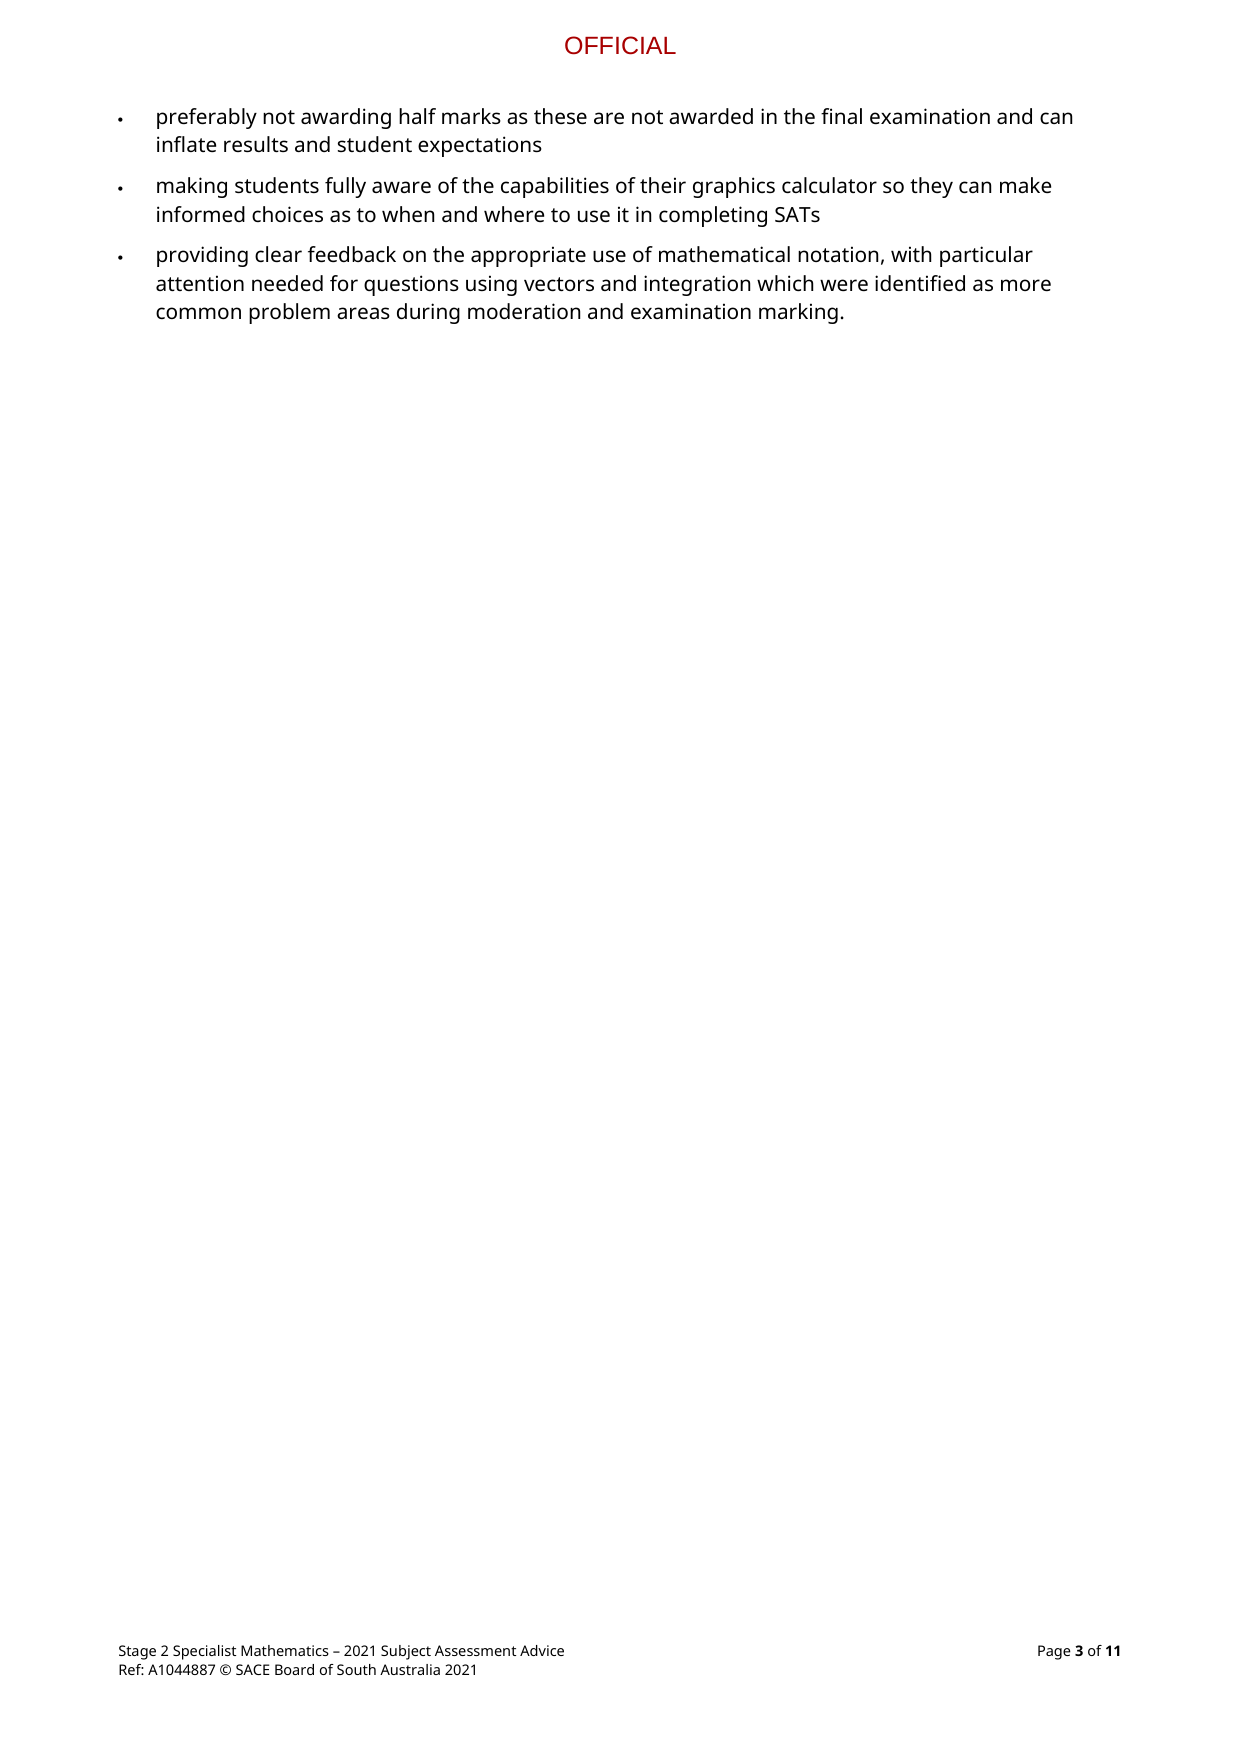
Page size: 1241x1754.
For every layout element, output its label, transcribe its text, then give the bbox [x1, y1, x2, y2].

text providing clear feedback on the appropriate use of mathematical notation, with particular attention needed for questions using vectors and integration which were identified as more common problem areas during moderation and examination marking. [118, 241, 1122, 326]
text making students fully aware of the capabilities of their graphics calculator so they can make informed choices as to when and where to use it in completing SATs [118, 171, 1122, 228]
text preferably not awarding half marks as these are not awarded in the final examination and can inflate results and student expectations [118, 102, 1122, 159]
